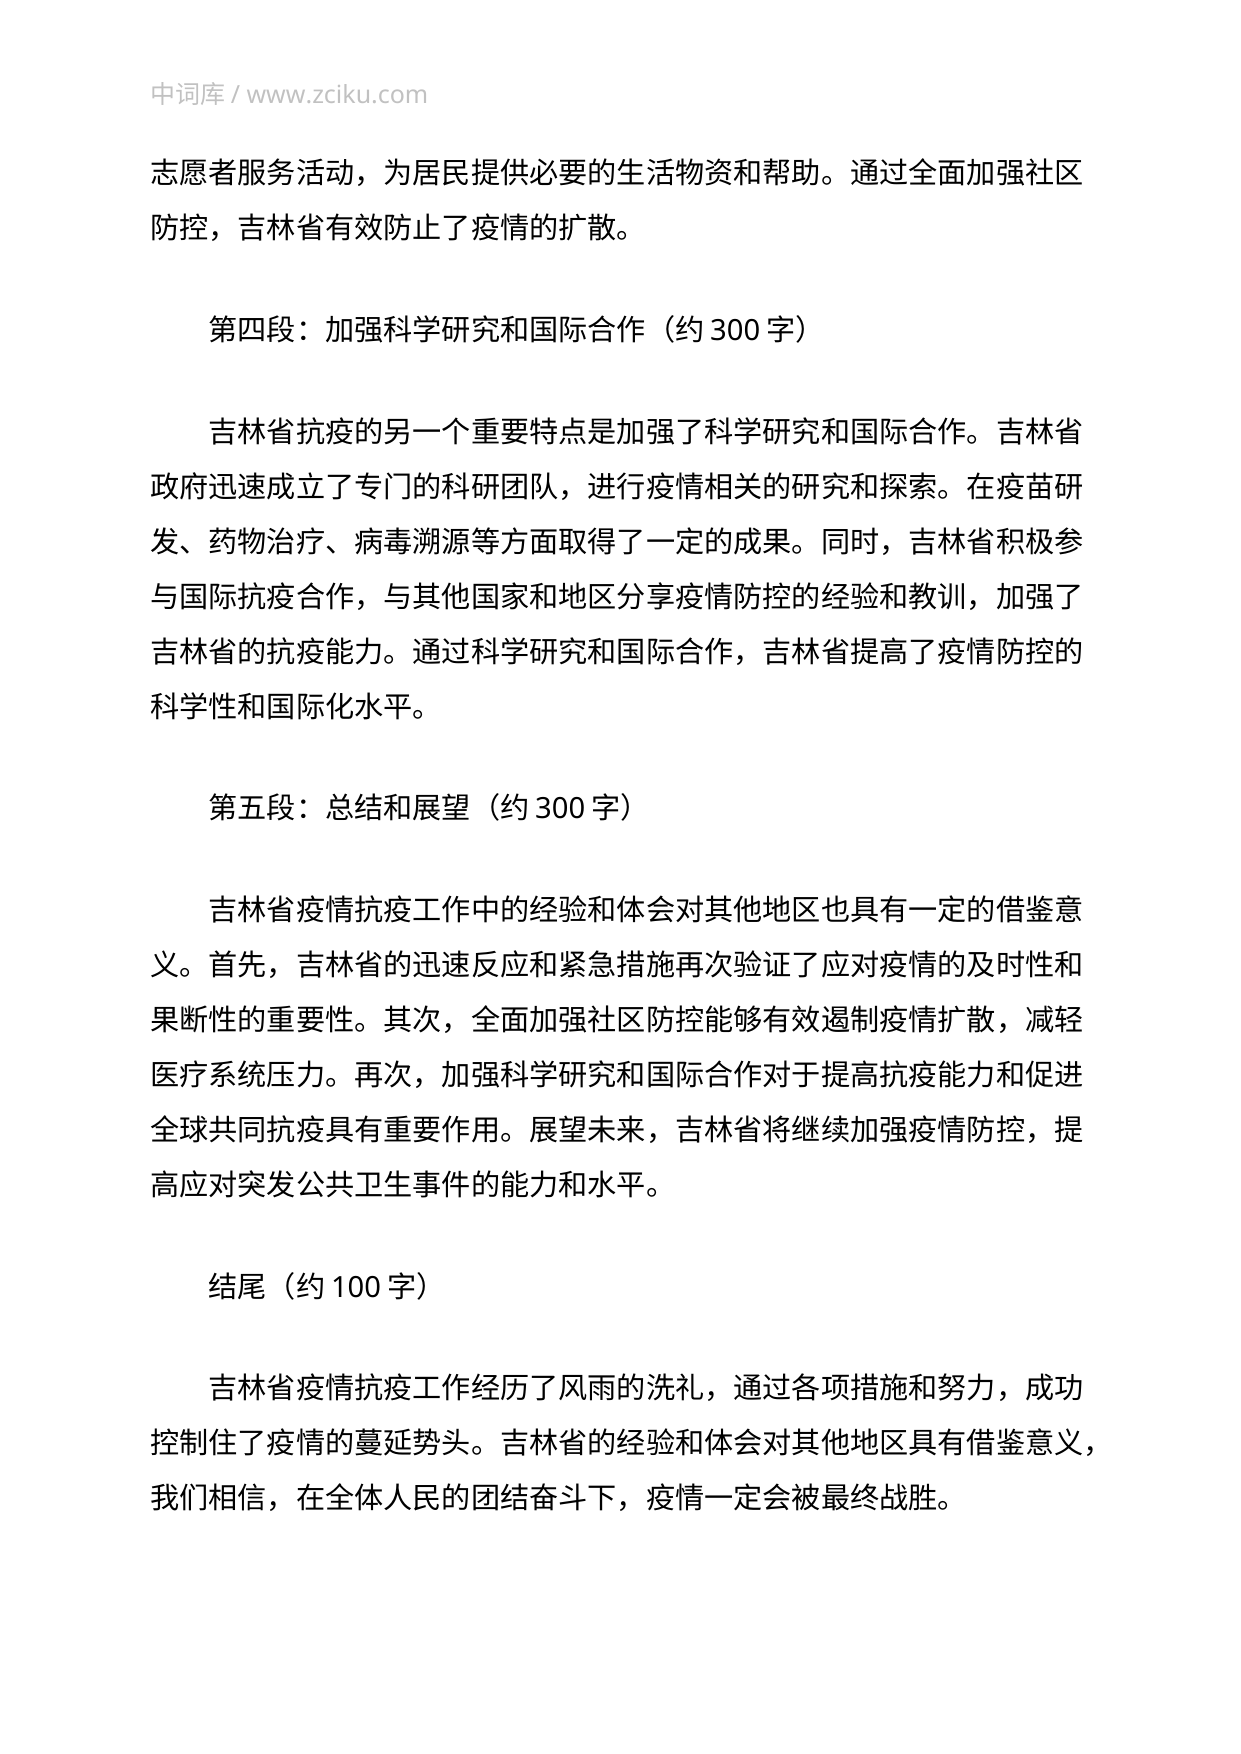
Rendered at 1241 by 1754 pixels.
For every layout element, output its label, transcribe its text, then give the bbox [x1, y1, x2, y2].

text 吉林省疫情抗疫工作经历了风雨的洗礼，通过各项措施和努力，成功控制住了疫情的蔓延势头。吉林省的经验和体会对其他地区具有借鉴意义，我们相信，在全体人民的团结奋斗下，疫情一定会被最终战胜。 [150, 1365, 1090, 1517]
text 第四段：加强科学研究和国际合作（约300字） [150, 307, 1090, 349]
text 吉林省疫情抗疫工作中的经验和体会对其他地区也具有一定的借鉴意义。首先，吉林省的迅速反应和紧急措施再次验证了应对疫情的及时性和果断性的重要性。其次，全面加强社区防控能够有效遏制疫情扩散，减轻医疗系统压力。再次，加强科学研究和国际合作对于提高抗疫能力和促进全球共同抗疫具有重要作用。展望未来，吉林省将继续加强疫情防控，提高应对突发公共卫生事件的能力和水平。 [150, 887, 1090, 1204]
text 结尾（约100字） [150, 1263, 1090, 1306]
text 第五段：总结和展望（约300字） [150, 785, 1090, 827]
text 吉林省抗疫的另一个重要特点是加强了科学研究和国际合作。吉林省政府迅速成立了专门的科研团队，进行疫情相关的研究和探索。在疫苗研发、药物治疗、病毒溯源等方面取得了一定的成果。同时，吉林省积极参与国际抗疫合作，与其他国家和地区分享疫情防控的经验和教训，加强了吉林省的抗疫能力。通过科学研究和国际合作，吉林省提高了疫情防控的科学性和国际化水平。 [150, 409, 1090, 725]
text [150, 150, 1090, 247]
